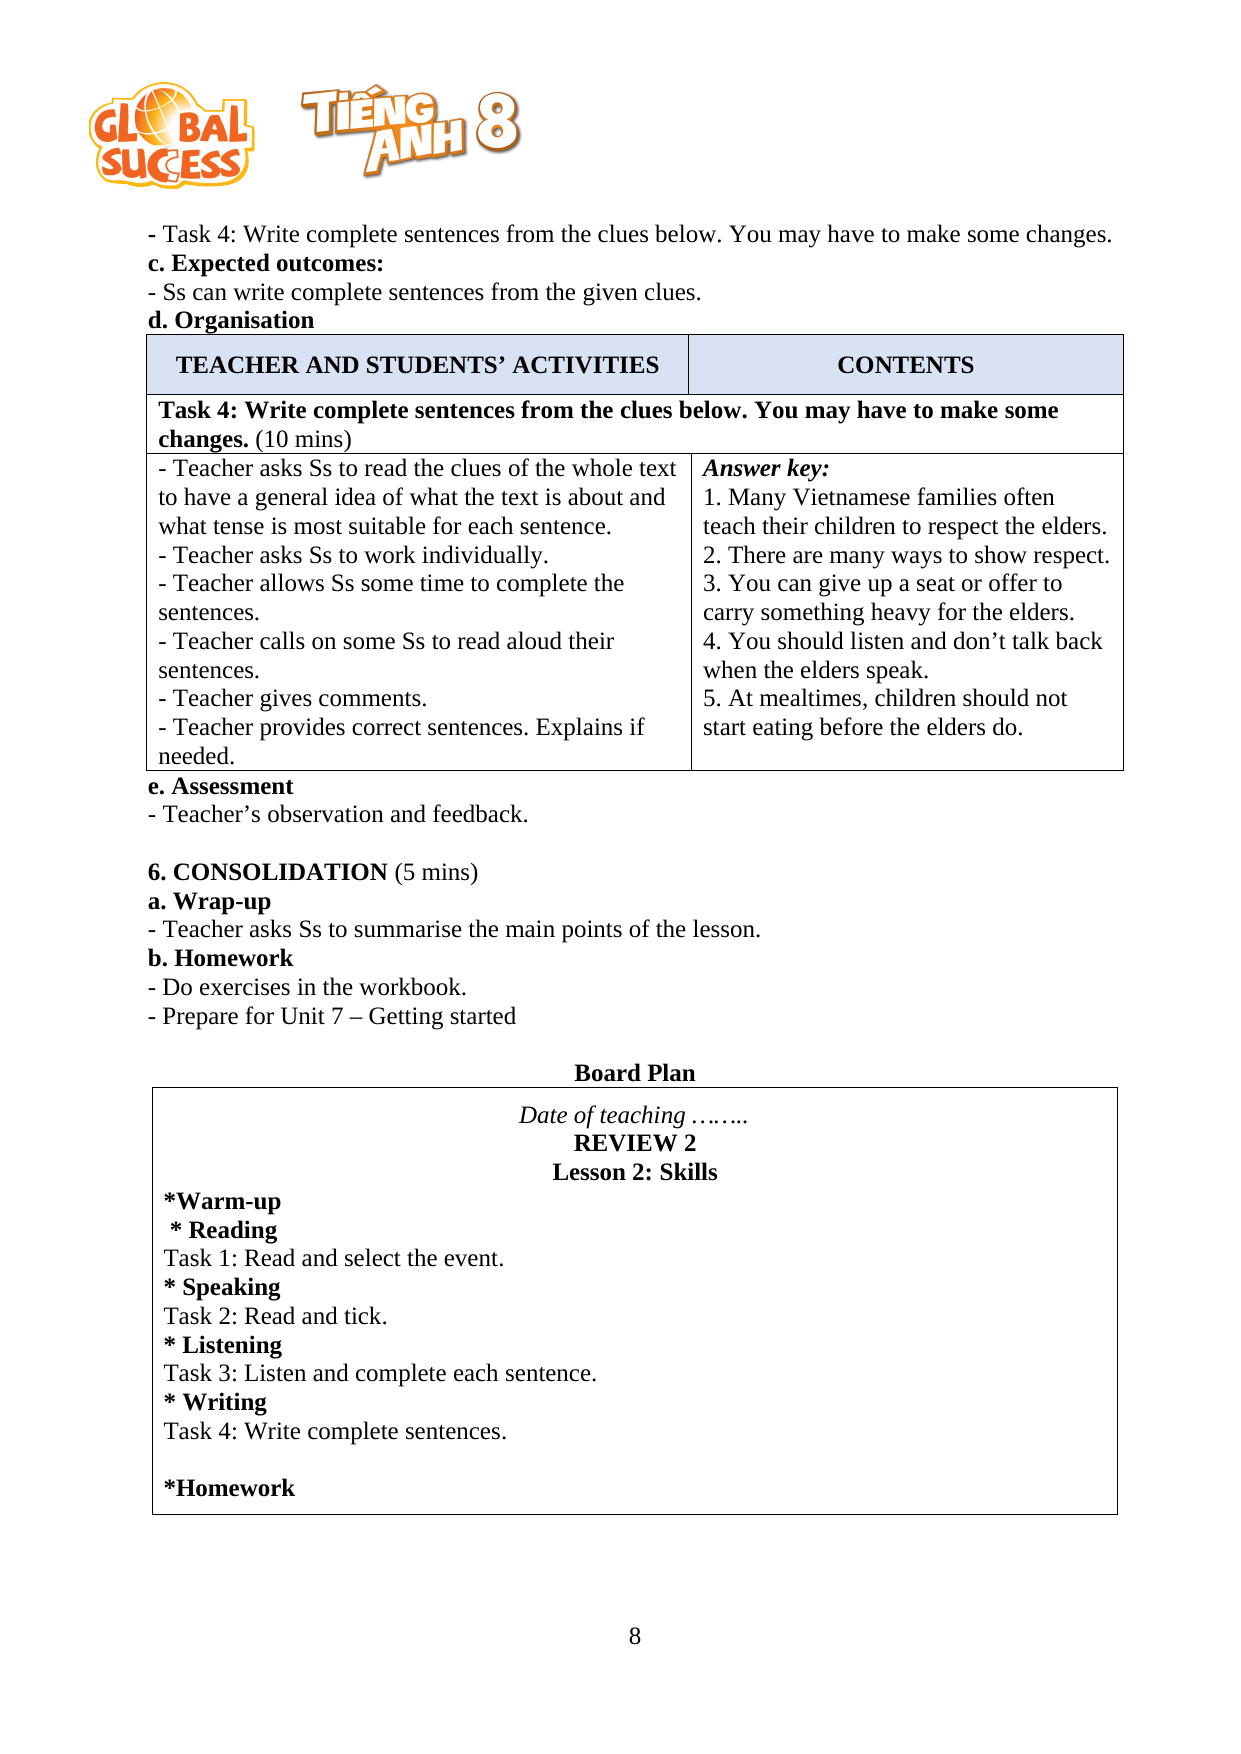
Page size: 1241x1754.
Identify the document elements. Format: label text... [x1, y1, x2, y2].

text - Task 4: Write complete sentences from the clues below. You may have to make some changes. [148, 219, 1122, 248]
text - Teacher’s observation and feedback. [148, 799, 1122, 828]
text - Do exercises in the workbook. [148, 972, 1122, 1001]
table_cell Task 4: Write complete sentences from the clues below. You may have to make some changes. (10 mins) [147, 395, 1123, 452]
picture [88, 82, 255, 189]
text - Teacher asks Ss to summarise the main points of the lesson. [148, 914, 1122, 943]
table_cell Answer key: 1. Many Vietnamese families often teach their children to respect the elders. 2. There are many ways to show respect. 3. You can give up a seat or offer to carry something heavy for the elders. 4. You should listen and don’t talk back when the elders speak. 5. At mealtimes, children should not start eating before the elders do. [692, 454, 1123, 770]
text Board Plan [148, 1058, 1122, 1087]
table_header CONTENTS [689, 335, 1123, 394]
text e. Assessment [148, 771, 1122, 799]
text b. Homework [148, 943, 1122, 972]
text - Prepare for Unit 7 – Getting started [148, 1001, 1122, 1029]
picture [298, 75, 524, 189]
table_header TEACHER AND STUDENTS’ ACTIVITIES [147, 335, 688, 394]
table_header Date of teaching …….. REVIEW 2 Lesson 2: Skills *Warm-up * Reading Task 1: Read and select the event. * Speaking Task 2: Read and tick. * Listening Task 3: Listen and complete each sentence. * Writing Task 4: Write complete sentences. *Homework [153, 1088, 1117, 1514]
text - Ss can write complete sentences from the given clues. [148, 277, 1122, 306]
text c. Expected outcomes: [148, 248, 1122, 277]
text 6. CONSOLIDATION (5 mins) [148, 857, 1122, 886]
table_cell - Teacher asks Ss to read the clues of the whole text to have a general idea of what the text is about and what tense is most suitable for each sentence. - Teacher asks Ss to work individually. - Teacher allows Ss some time to complete the sentences. - Teacher calls on some Ss to read aloud their sentences. - Teacher gives comments. - Teacher provides correct sentences. Explains if needed. [147, 454, 691, 770]
text a. Wrap-up [148, 886, 1122, 914]
text d. Organisation [148, 306, 1122, 334]
